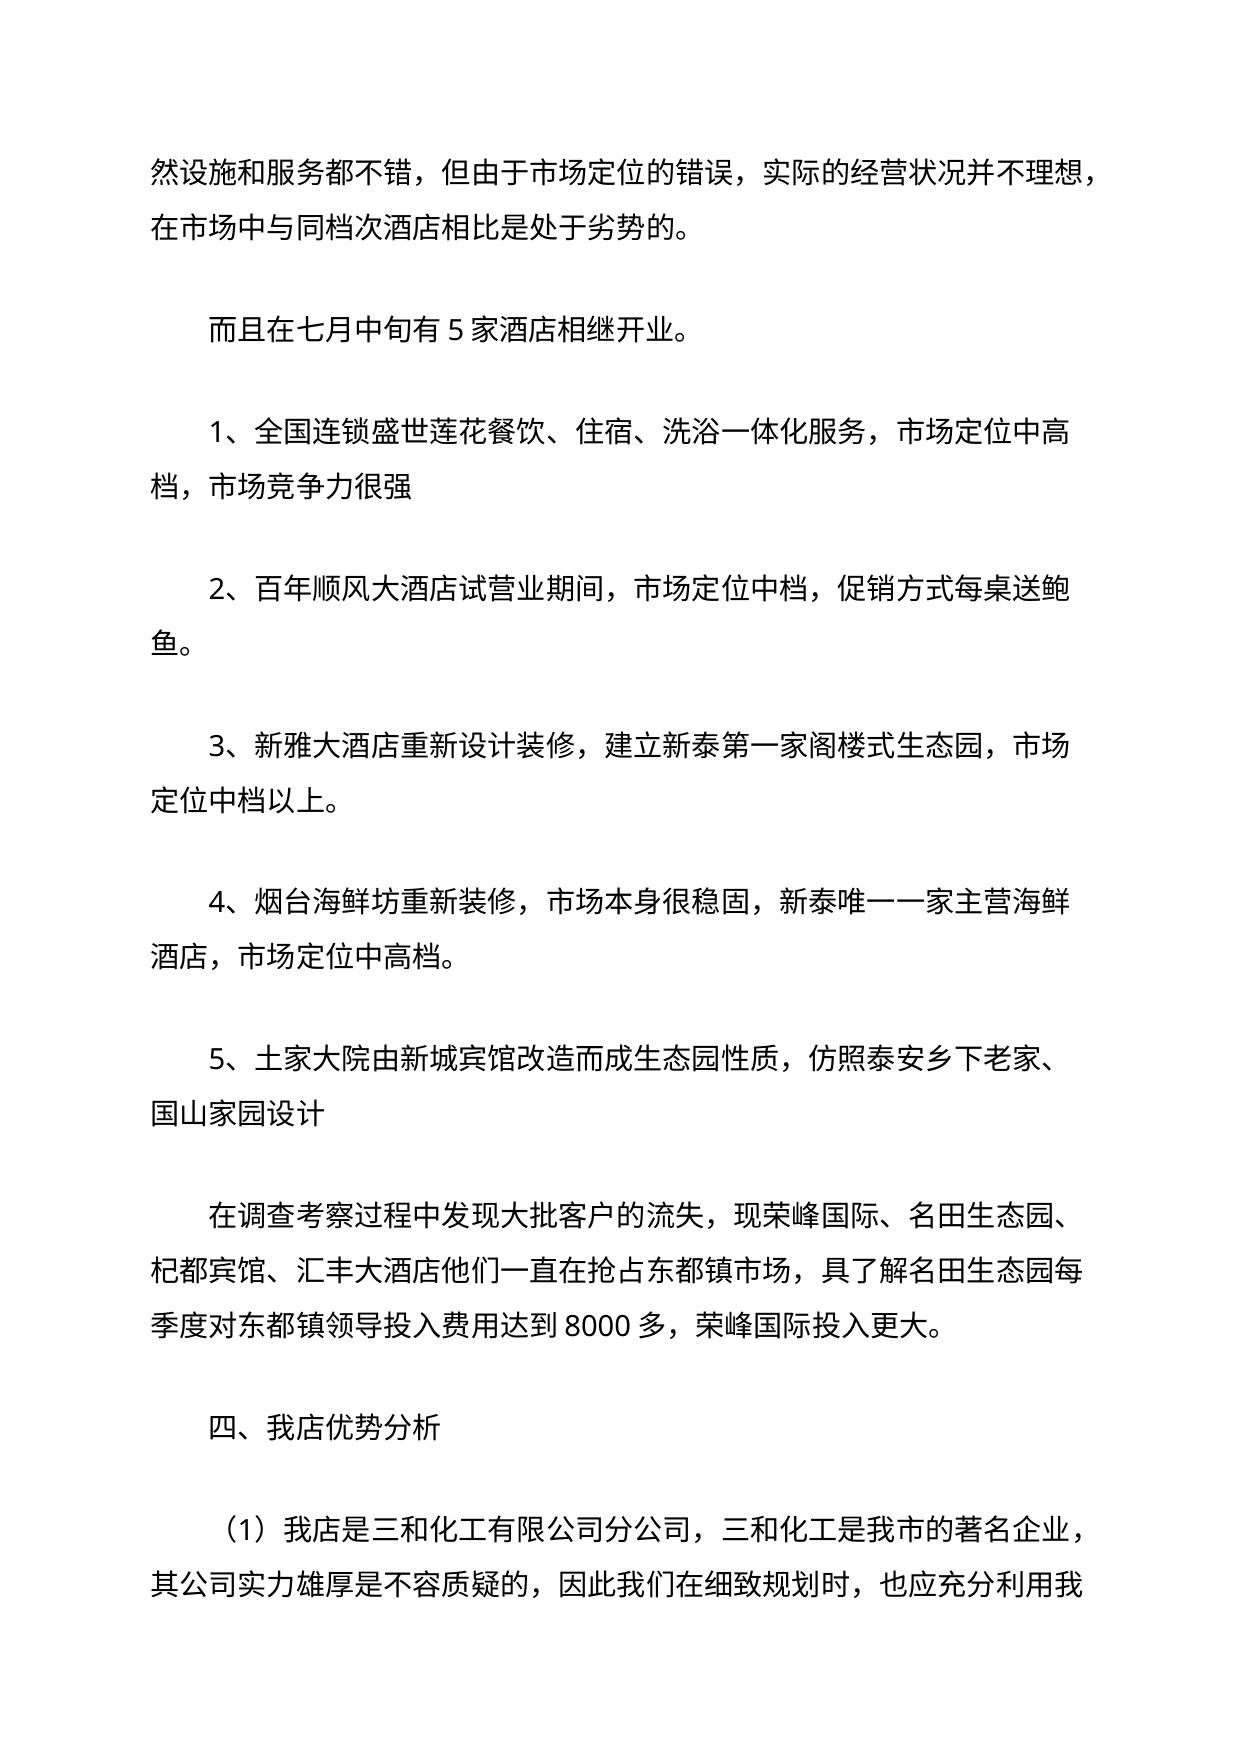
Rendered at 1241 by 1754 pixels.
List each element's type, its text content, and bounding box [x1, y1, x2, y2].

text 5、土家大院由新城宾馆改造而成生态园性质，仿照泰安乡下老家、国山家园设计 [150, 1036, 1090, 1133]
text 在调查考察过程中发现大批客户的流失，现荣峰国际、名田生态园、杞都宾馆、汇丰大酒店他们一直在抢占东都镇市场，具了解名田生态园每季度对东都镇领导投入费用达到8000多，荣峰国际投入更大。 [150, 1192, 1090, 1345]
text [150, 150, 1090, 247]
text 3、新雅大酒店重新设计装修，建立新泰第一家阁楼式生态园，市场定位中档以上。 [150, 722, 1090, 819]
text 而且在七月中旬有5家酒店相继开业。 [150, 307, 1090, 349]
text 四、我店优势分析 [150, 1404, 1090, 1447]
text 2、百年顺风大酒店试营业期间，市场定位中档，促销方式每桌送鲍鱼。 [150, 565, 1090, 663]
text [150, 1506, 1090, 1603]
text 1、全国连锁盛世莲花餐饮、住宿、洗浴一体化服务，市场定位中高档，市场竞争力很强 [150, 409, 1090, 506]
text 4、烟台海鲜坊重新装修，市场本身很稳固，新泰唯一一家主营海鲜酒店，市场定位中高档。 [150, 879, 1090, 976]
